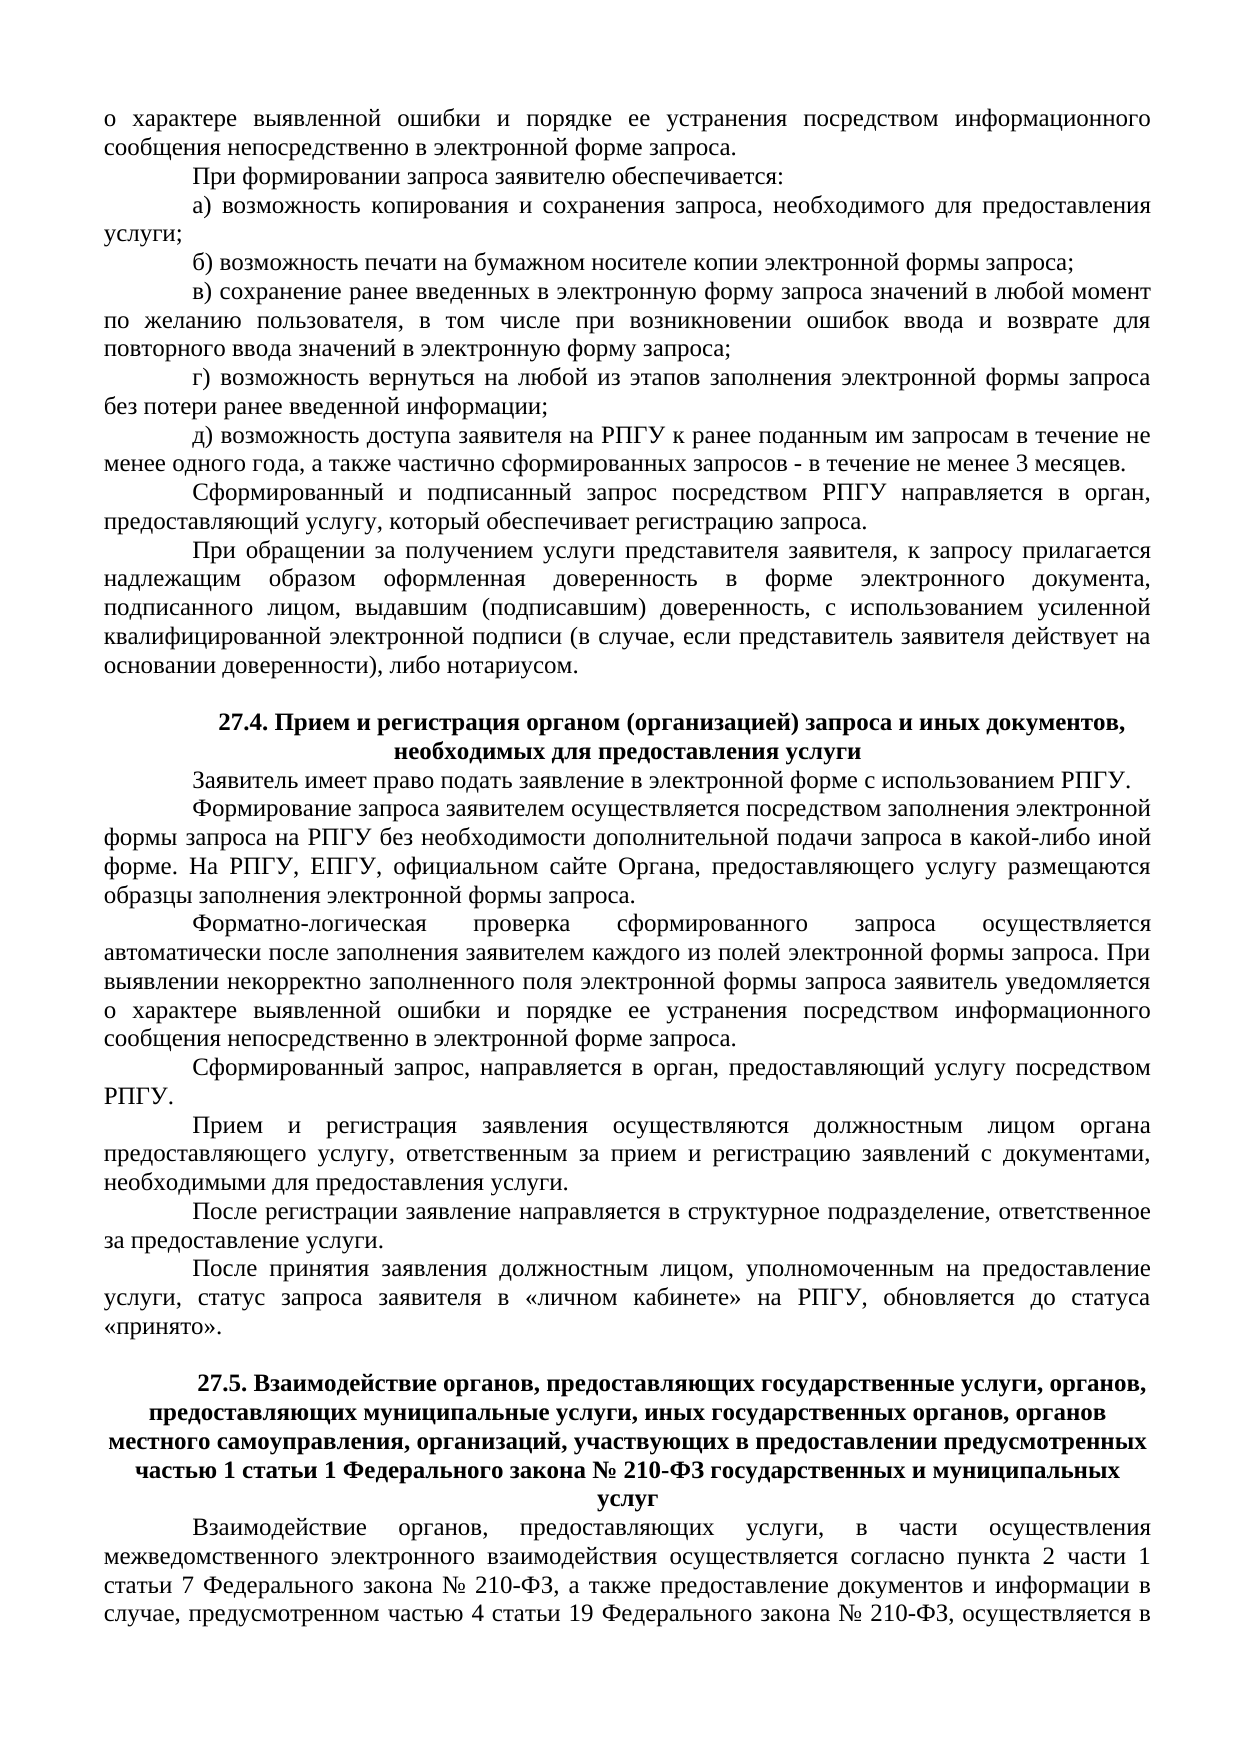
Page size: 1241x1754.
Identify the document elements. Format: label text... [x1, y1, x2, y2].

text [103, 1512, 1152, 1627]
text При обращении за получением услуги представителя заявителя, к запросу прилагается надлежащим образом оформленная доверенность в форме электронного документа, подписанного лицом, выдавшим (подписавшим) доверенность, с использованием усиленной квалифицированной электронной подписи (в случае, если представитель заявителя действует на основании доверенности), либо нотариусом. [103, 535, 1152, 678]
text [103, 103, 1152, 161]
text 27.4. Прием и регистрация органом (организацией) запроса и иных документов, необходимых для предоставления услуги [103, 707, 1152, 765]
text После принятия заявления должностным лицом, уполномоченным на предоставление услуги, статус запроса заявителя в «личном кабинете» на РПГУ, обновляется до статуса «принято». [103, 1253, 1152, 1340]
text Прием и регистрация заявления осуществляются должностным лицом органа предоставляющего услугу, ответственным за прием и регистрацию заявлений с документами, необходимыми для предоставления услуги. [103, 1110, 1152, 1196]
text а) возможность копирования и сохранения запроса, необходимого для предоставления услуги; [103, 190, 1152, 247]
text При формировании запроса заявителю обеспечивается: [103, 161, 1152, 190]
text б) возможность печати на бумажном носителе копии электронной формы запроса; [103, 247, 1152, 276]
text Сформированный запрос, направляется в орган, предоставляющий услугу посредством РПГУ. [103, 1052, 1152, 1110]
text г) возможность вернуться на любой из этапов заполнения электронной формы запроса без потери ранее введенной информации; [103, 362, 1152, 420]
text в) сохранение ранее введенных в электронную форму запроса значений в любой момент по желанию пользователя, в том числе при возникновении ошибок ввода и возврате для повторного ввода значений в электронную форму запроса; [103, 276, 1152, 362]
text д) возможность доступа заявителя на РПГУ к ранее поданным им запросам в течение не менее одного года, а также частично сформированных запросов - в течение не менее 3 месяцев. [103, 420, 1152, 477]
text 27.5. Взаимодействие органов, предоставляющих государственные услуги, органов, предоставляющих муниципальные услуги, иных государственных органов, органов местного самоуправления, организаций, участвующих в предоставлении предусмотренных частью 1 статьи 1 Федерального закона № 210-ФЗ государственных и муниципальных услуг [103, 1368, 1152, 1512]
text После регистрации заявление направляется в структурное подразделение, ответственное за предоставление услуги. [103, 1196, 1152, 1253]
text Сформированный и подписанный запрос посредством РПГУ направляется в орган, предоставляющий услугу, который обеспечивает регистрацию запроса. [103, 477, 1152, 535]
text Заявитель имеет право подать заявление в электронной форме с использованием РПГУ. [103, 765, 1152, 793]
text Формирование запроса заявителем осуществляется посредством заполнения электронной формы запроса на РПГУ без необходимости дополнительной подачи запроса в какой-либо иной форме. На РПГУ, ЕПГУ, официальном сайте Органа, предоставляющего услугу размещаются образцы заполнения электронной формы запроса. [103, 793, 1152, 908]
